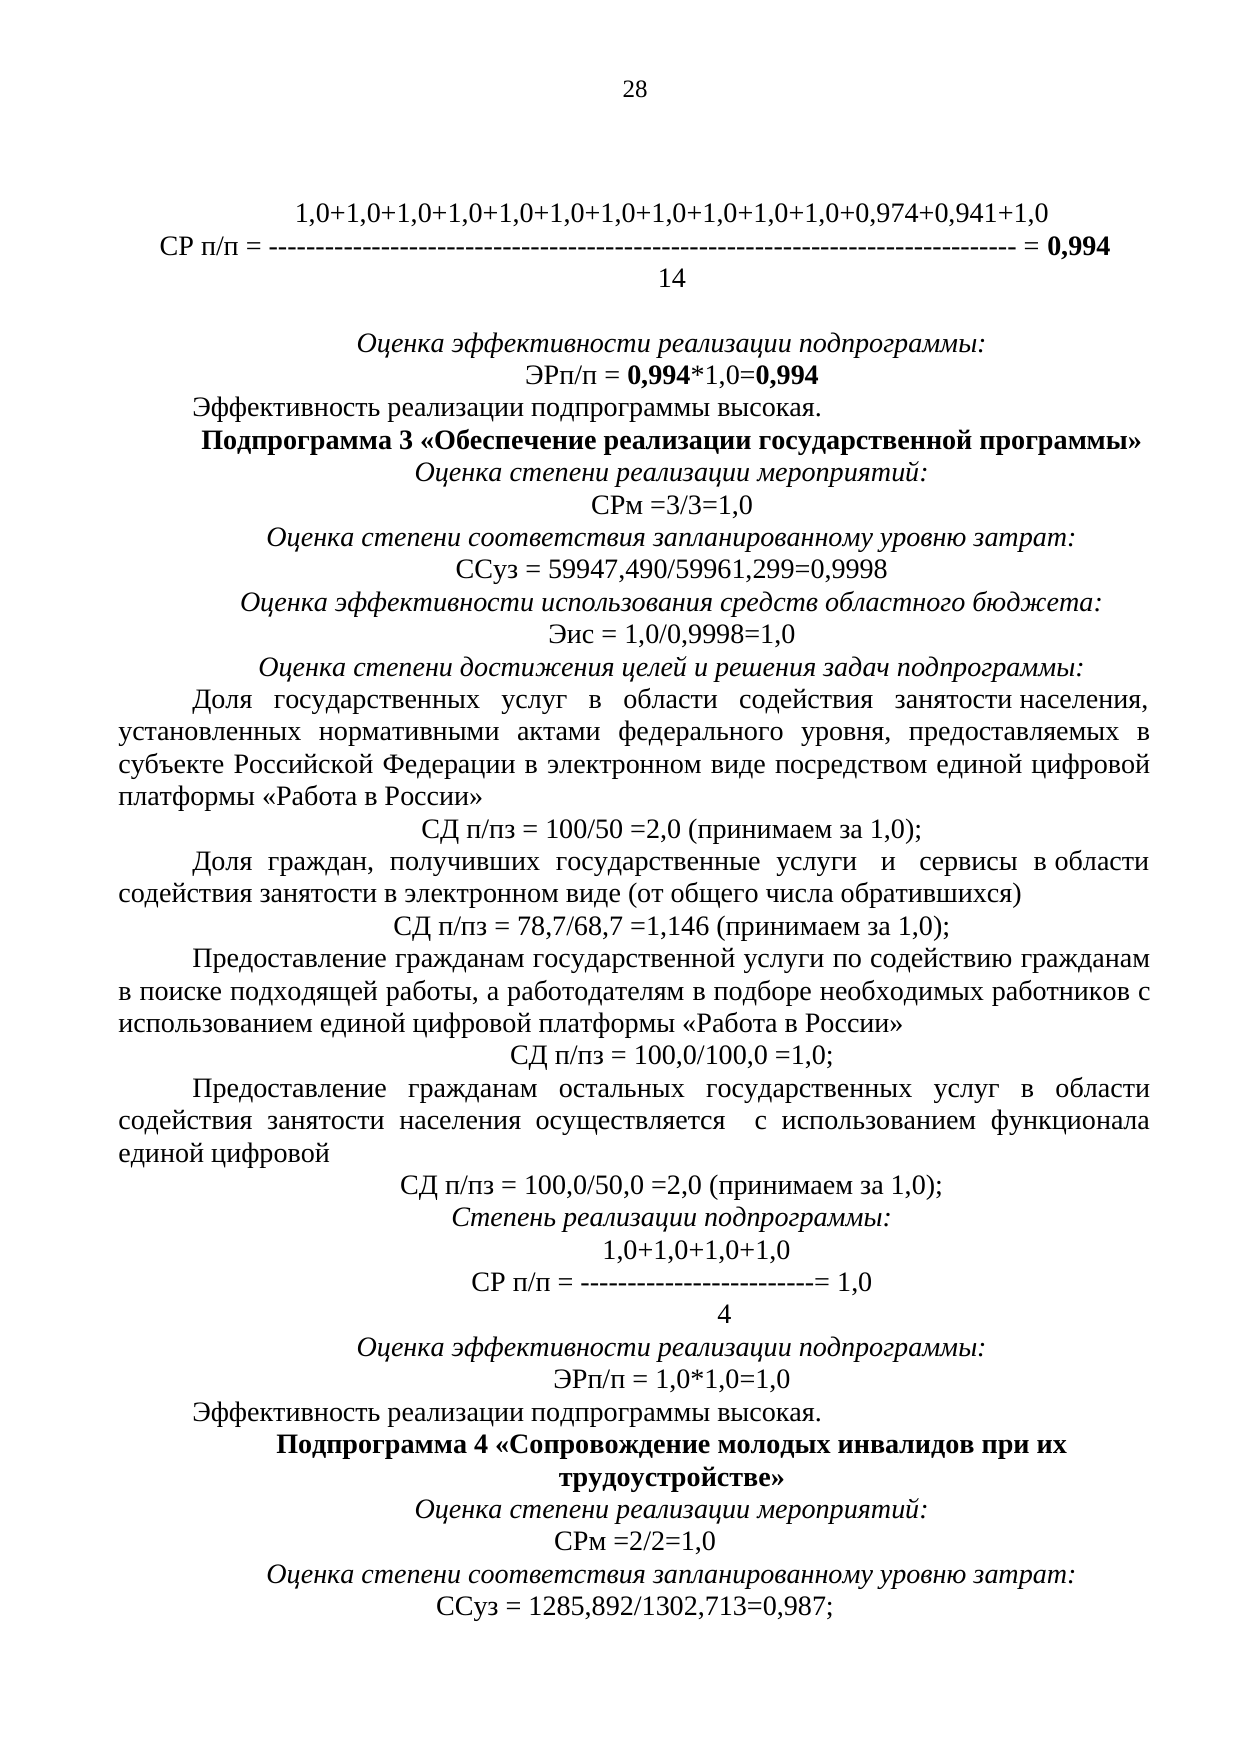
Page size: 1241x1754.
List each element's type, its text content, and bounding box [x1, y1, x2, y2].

text Предоставление гражданам остальных государственных услуг в области содействия занятости населения осуществляется с использованием функционала единой цифровой [118, 1071, 1152, 1168]
list Оценка эффективности реализации подпрограммы: [118, 1330, 1152, 1362]
list Оценка степени соответствия запланированному уровню затрат: [118, 1557, 1152, 1589]
list Степень реализации подпрограммы: [118, 1200, 1152, 1233]
list Оценка степени реализации мероприятий: [118, 1492, 1152, 1524]
list Подпрограмма 4 «Сопровождение молодых инвалидов при их [118, 1427, 1152, 1459]
list Оценка эффективности реализации подпрограммы: [118, 326, 1152, 358]
list ССуз = 1285,892/1302,713=0,987; [118, 1589, 1152, 1622]
list ЭРп/п = 1,0*1,0=1,0 [118, 1362, 1152, 1395]
list СД п/пз = 100/50 =2,0 (принимаем за 1,0); [118, 812, 1152, 844]
list СД п/пз = 78,7/68,7 =1,146 (принимаем за 1,0); [118, 909, 1152, 941]
list Оценка степени соответствия запланированному уровню затрат: [118, 520, 1152, 552]
text Доля государственных услуг в области содействия занятости населения, установленных нормативными актами федерального уровня, предоставляемых в субъекте Российской Федерации в электронном виде посредством единой цифровой платформы «Работа в России» [118, 682, 1152, 812]
list СР п/п = -------------------------= 1,0 [118, 1265, 1152, 1298]
list 1,0+1,0+1,0+1,0+1,0+1,0+1,0+1,0+1,0+1,0+1,0+0,974+0,941+1,0 СР п/п = -------------------------------------------------------------------------------- = 0,994 [118, 196, 1152, 261]
list Оценка степени реализации мероприятий: [118, 455, 1152, 488]
list Оценка степени достижения целей и решения задач подпрограммы: [118, 650, 1152, 682]
list 14 [118, 261, 1152, 293]
list СД п/пз = 100,0/100,0 =1,0; [118, 1038, 1152, 1071]
list СРм =2/2=1,0 [118, 1524, 1152, 1557]
list ССуз = 59947,490/59961,299=0,9998 [118, 552, 1152, 585]
list СД п/пз = 100,0/50,0 =2,0 (принимаем за 1,0); [118, 1168, 1152, 1200]
list Эис = 1,0/0,9998=1,0 [118, 617, 1152, 650]
text Предоставление гражданам государственной услуги по содействию гражданам в поиске подходящей работы, а работодателям в подборе необходимых работников с использованием единой цифровой платформы «Работа в России» [118, 941, 1152, 1038]
list СРм =3/3=1,0 [118, 488, 1152, 520]
list Эффективность реализации подпрограммы высокая. [118, 1395, 1152, 1427]
list ЭРп/п = 0,994*1,0=0,994 [118, 358, 1152, 391]
list 4 [118, 1298, 1152, 1330]
list 1,0+1,0+1,0+1,0 [118, 1233, 1152, 1265]
list Оценка эффективности использования средств областного бюджета: [118, 585, 1152, 617]
list трудоустройстве» [118, 1459, 1152, 1492]
list Эффективность реализации подпрограммы высокая. [118, 391, 1152, 423]
text Доля граждан, получивших государственные услуги и сервисы в области содействия занятости в электронном виде (от общего числа обратившихся) [118, 844, 1152, 909]
list Подпрограмма 3 «Обеспечение реализации государственной программы» [118, 423, 1152, 455]
